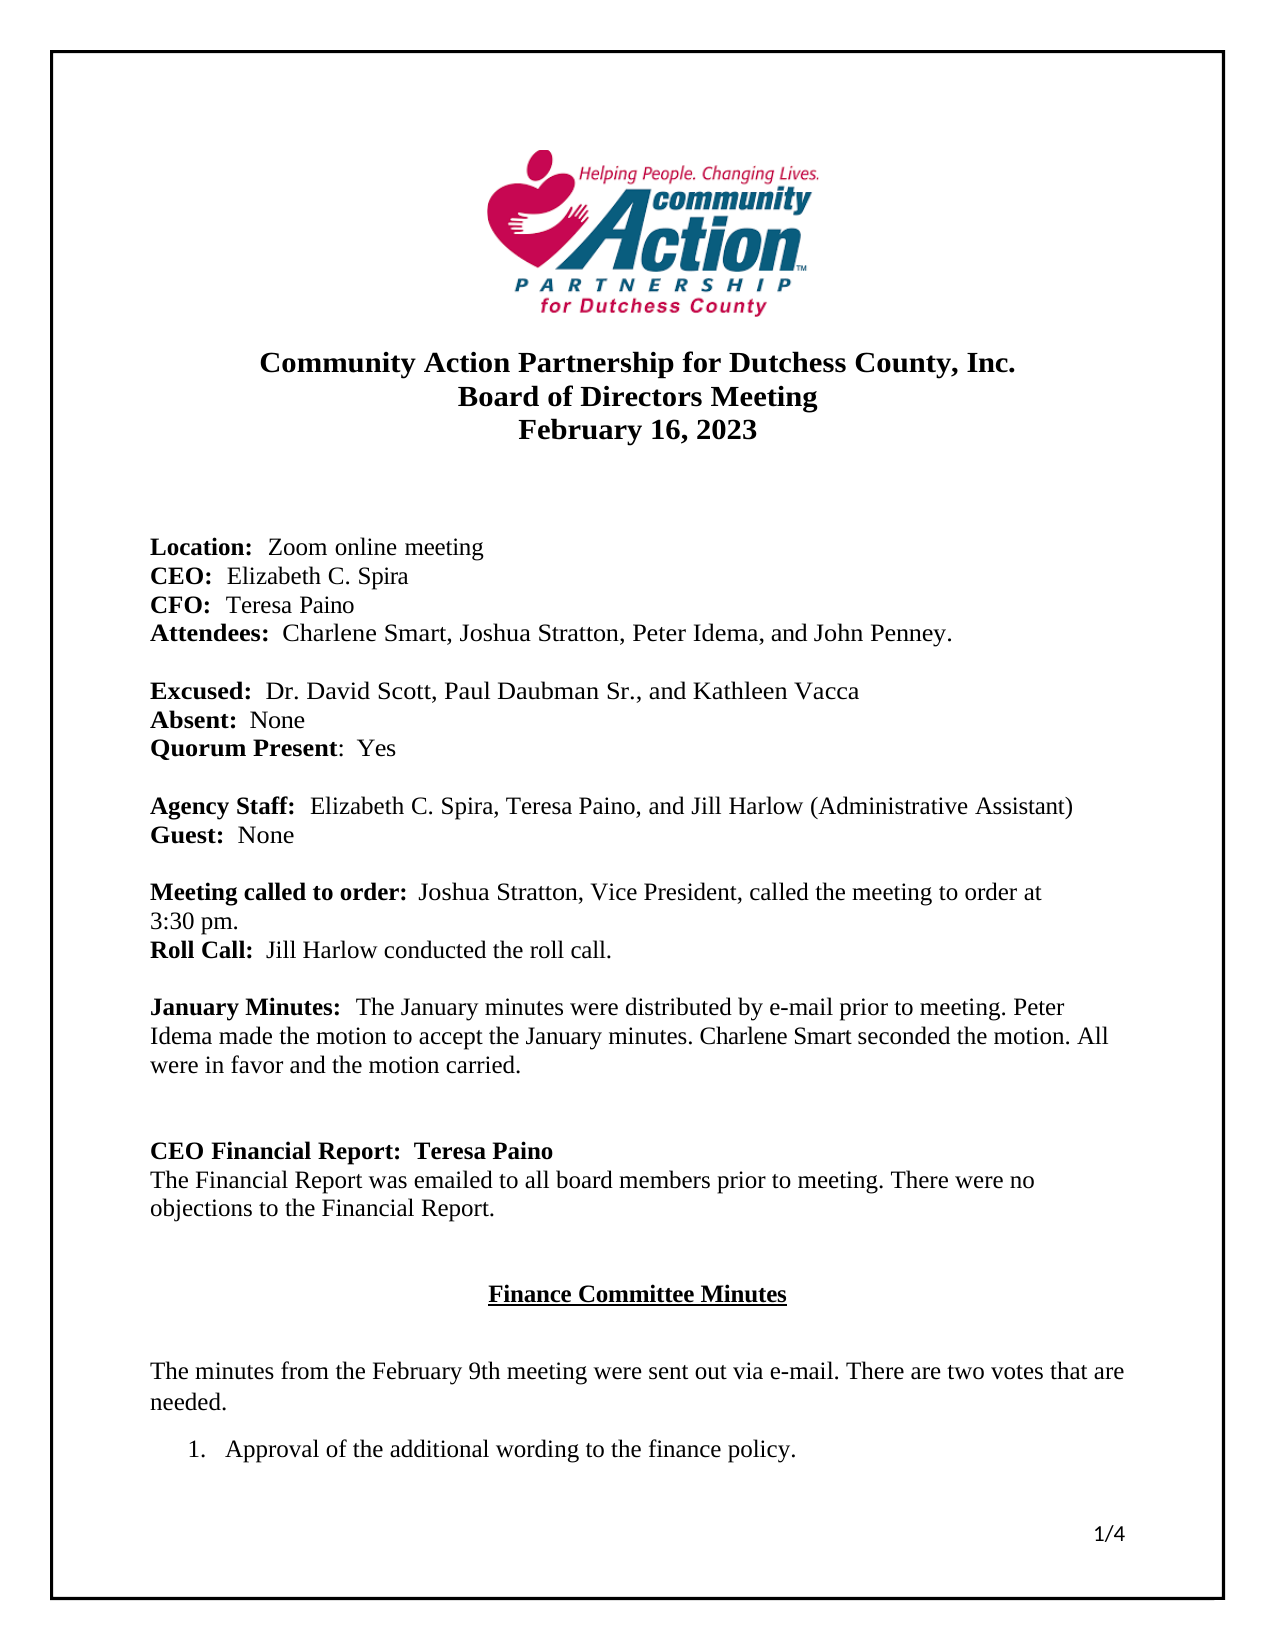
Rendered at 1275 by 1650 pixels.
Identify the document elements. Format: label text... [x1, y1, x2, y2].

text Location: Zoom online meeting [150, 532, 1125, 561]
text CEO: Elizabeth C. Spira [150, 561, 1125, 590]
text CFO: Teresa Paino [150, 590, 1125, 618]
list Approval of the additional wording to the finance policy. [187, 1434, 1125, 1463]
text CEO Financial Report: Teresa Paino [150, 1136, 1125, 1165]
picture [487, 150, 819, 317]
text The Financial Report was emailed to all board members prior to meeting. There were no objections to the Financial Report. [150, 1165, 1125, 1222]
text Meeting called to order: Joshua Stratton, Vice President, called the meeting to order at [150, 877, 1125, 906]
text Finance Committee Minutes [150, 1279, 1125, 1308]
text The minutes from the February 9th meeting were sent out via e-mail. There are two votes that are needed. [150, 1356, 1125, 1416]
text February 16, 2023 [150, 412, 1125, 446]
text Guest: None [150, 820, 1125, 848]
text Quorum Present: Yes [150, 733, 1125, 762]
text Excused: Dr. David Scott, Paul Daubman Sr., and Kathleen Vacca [150, 676, 1125, 705]
text Absent: None [150, 705, 1125, 733]
text Community Action Partnership for Dutchess County, Inc. [150, 345, 1125, 379]
text Agency Staff: Elizabeth C. Spira, Teresa Paino, and Jill Harlow (Administrative Assistant) [150, 791, 1125, 820]
text Roll Call: Jill Harlow conducted the roll call. [150, 935, 1125, 963]
text Board of Directors Meeting [150, 379, 1125, 412]
text 3:30 pm. [150, 906, 1125, 935]
text January Minutes: The January minutes were distributed by e-mail prior to meeting. Peter Idema made the motion to accept the January minutes. Charlene Smart seconded the motion. All were in favor and the motion carried. [150, 992, 1125, 1078]
text Attendees: Charlene Smart, Joshua Stratton, Peter Idema, and John Penney. [150, 618, 1125, 647]
